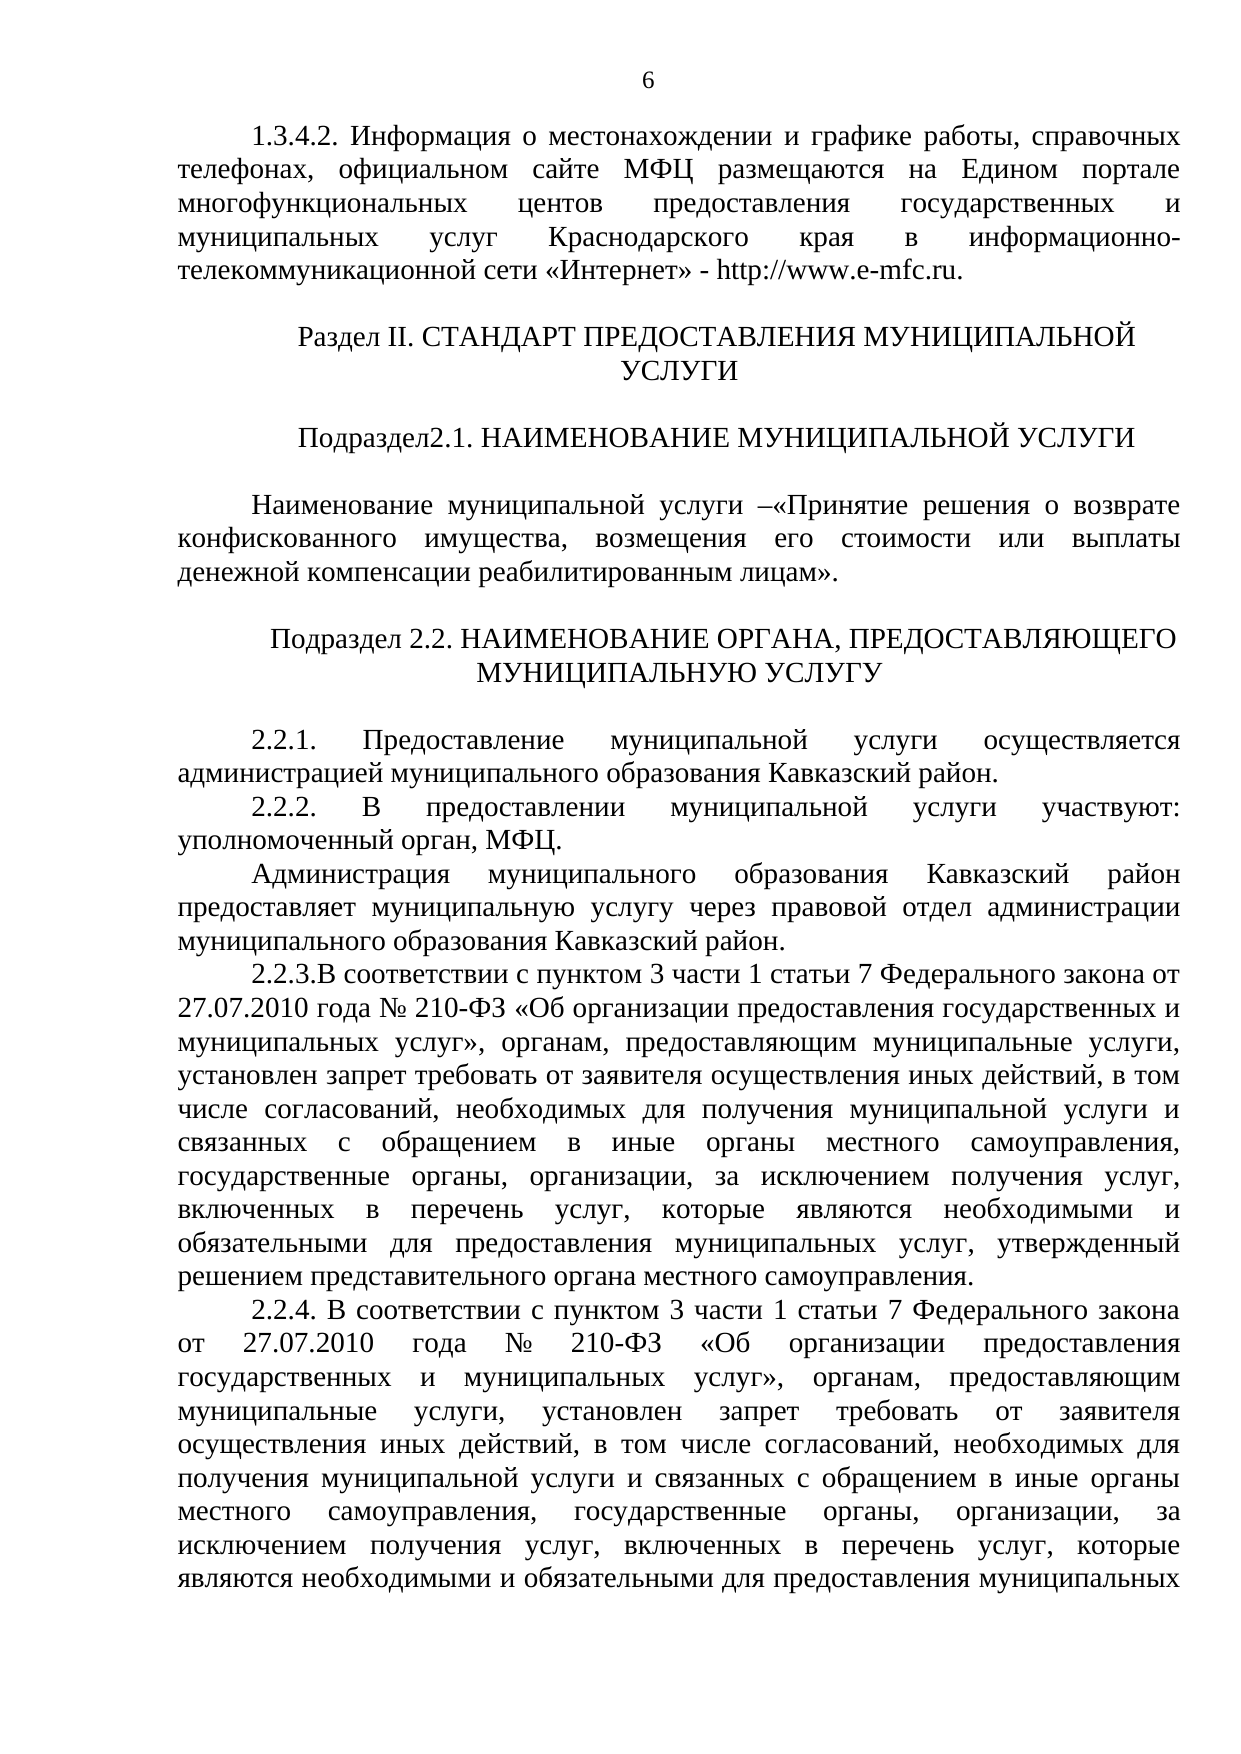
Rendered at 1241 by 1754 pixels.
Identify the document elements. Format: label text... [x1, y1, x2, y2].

text 2.2.3.В соответствии с пунктом 3 части 1 статьи 7 Федерального закона от 27.07.2010 года № 210-ФЗ «Об организации предоставления государственных и муниципальных услуг», органам, предоставляющим муниципальные услуги, установлен запрет требовать от заявителя осуществления иных действий, в том числе согласований, необходимых для получения муниципальной услуги и связанных с обращением в иные органы местного самоуправления, государственные органы, организации, за исключением получения услуг, включенных в перечень услуг, которые являются необходимыми и обязательными для предоставления муниципальных услуг, утвержденный решением представительного органа местного самоуправления. [177, 957, 1181, 1292]
text 2.2.2. В предоставлении муниципальной услуги участвуют: уполномоченный орган, МФЦ. [177, 789, 1181, 856]
text Подраздел 2.2. НАИМЕНОВАНИЕ ОРГАНА, ПРЕДОСТАВЛЯЮЩЕГО МУНИЦИПАЛЬНУЮ УСЛУГУ [177, 621, 1181, 688]
text Раздел II. СТАНДАРТ ПРЕДОСТАВЛЕНИЯ МУНИЦИПАЛЬНОЙ УСЛУГИ [177, 319, 1181, 386]
text Администрация муниципального образования Кавказский район предоставляет муниципальную услугу через правовой отдел администрации муниципального образования Кавказский район. [177, 856, 1181, 957]
text Наименование муниципальной услуги –«Принятие решения о возврате конфискованного имущества, возмещения его стоимости или выплаты денежной компенсации реабилитированным лицам». [177, 487, 1181, 588]
text 1.3.4.2. Информация о местонахождении и графике работы, справочных телефонах, официальном сайте МФЦ размещаются на Едином портале многофункциональных центов предоставления государственных и муниципальных услуг Краснодарского края в информационно-телекоммуникационной сети «Интернет» - http://www.e-mfc.ru. [177, 118, 1181, 286]
text Подраздел2.1. НАИМЕНОВАНИЕ МУНИЦИПАЛЬНОЙ УСЛУГИ [177, 420, 1181, 453]
text 2.2.1. Предоставление муниципальной услуги осуществляется администрацией муниципального образования Кавказский район. [177, 722, 1181, 789]
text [177, 1292, 1181, 1594]
